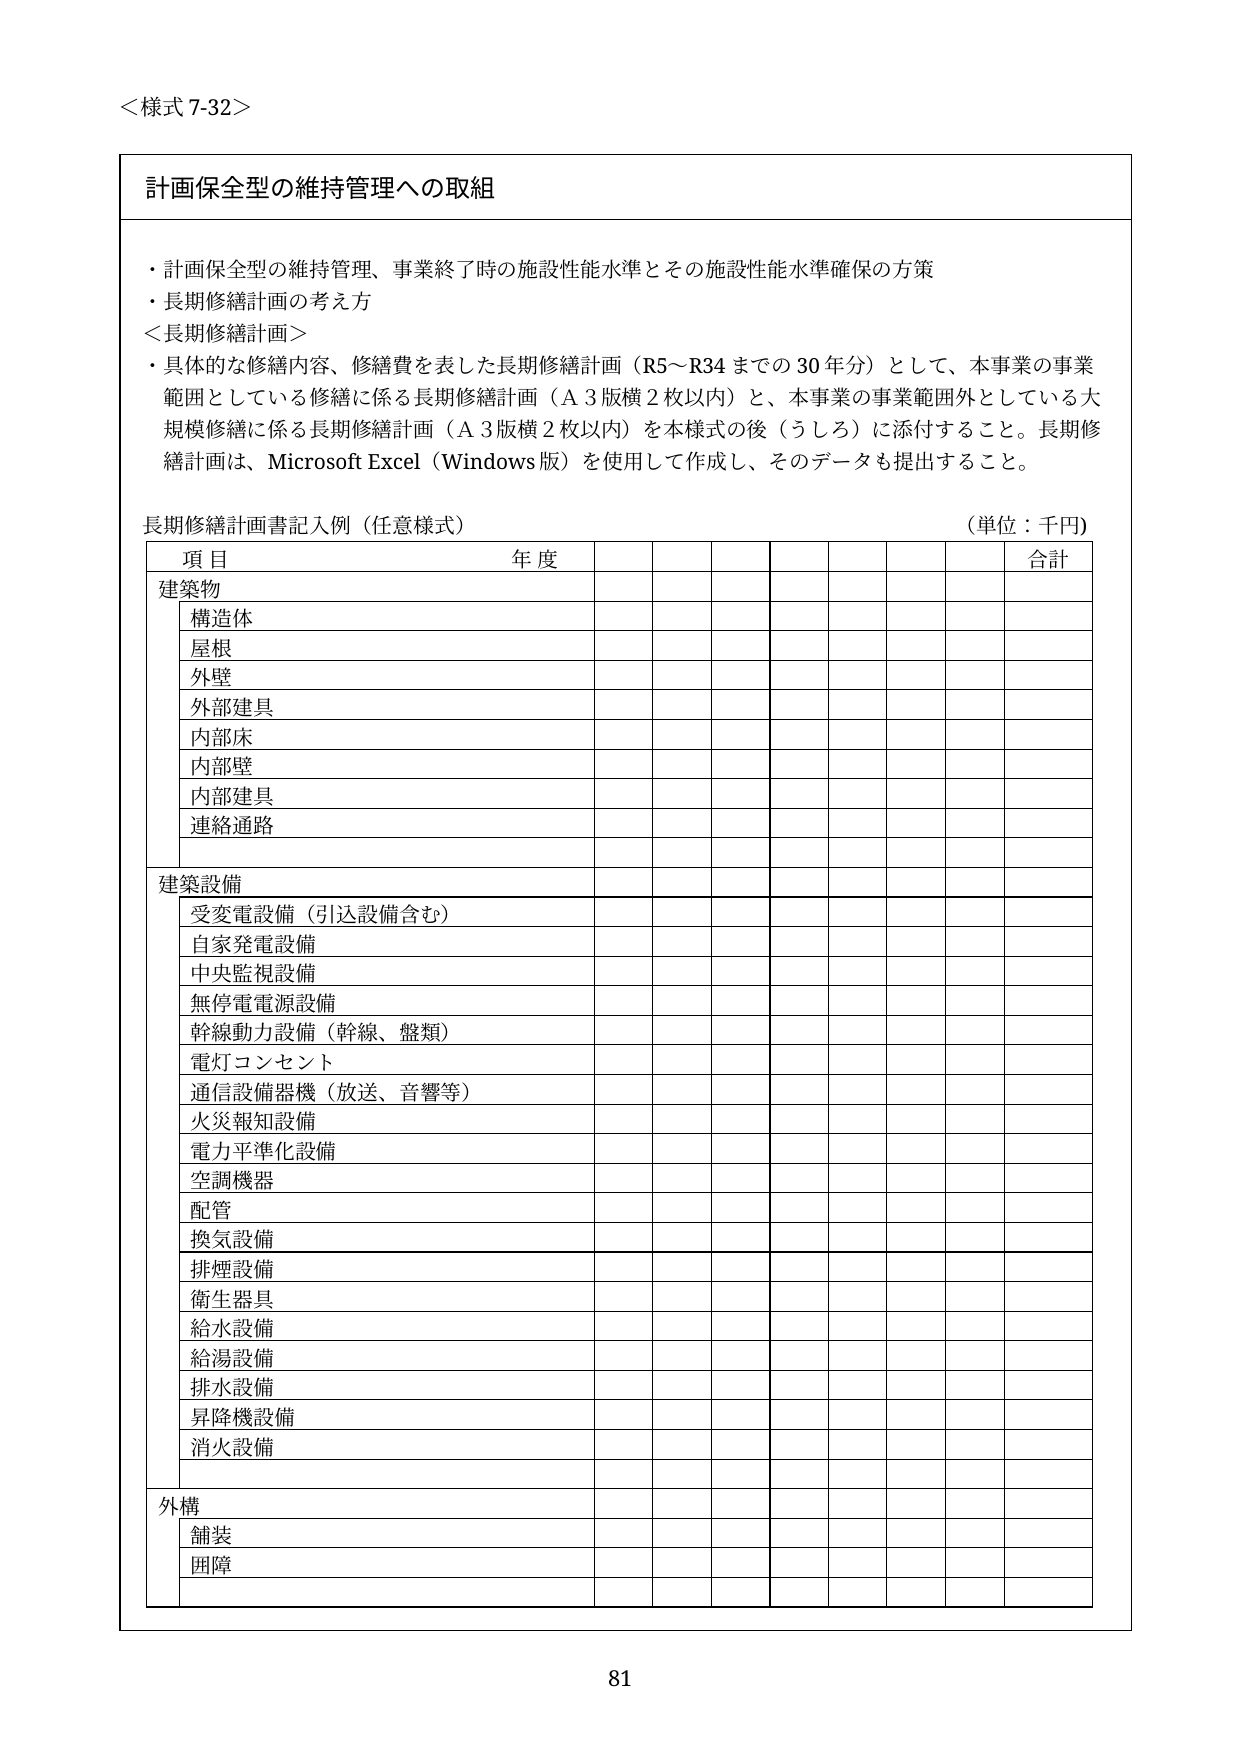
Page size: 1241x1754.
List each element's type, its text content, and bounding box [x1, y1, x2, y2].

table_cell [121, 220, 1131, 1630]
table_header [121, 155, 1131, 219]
text ＜様式7-32＞ [118, 90, 1122, 122]
